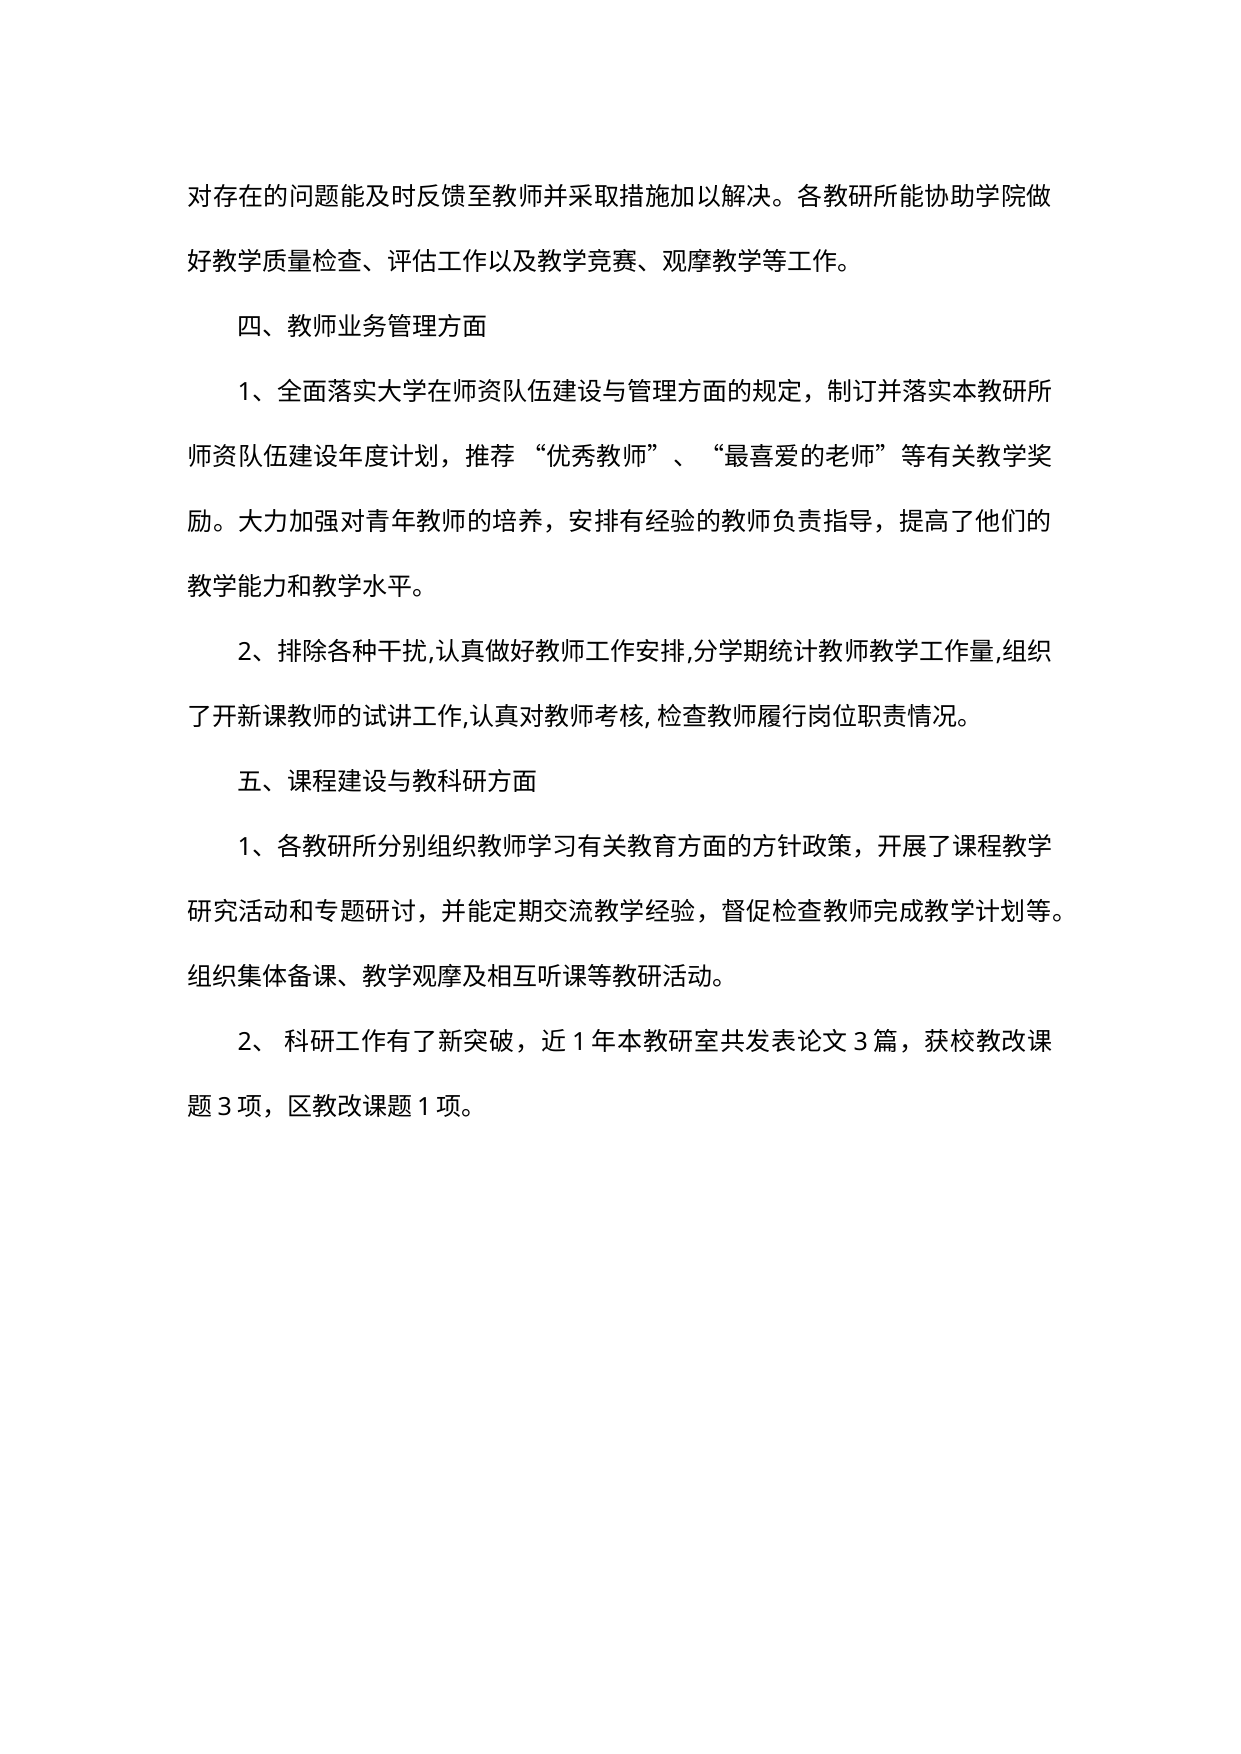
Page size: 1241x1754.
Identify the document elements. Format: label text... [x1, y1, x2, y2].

list 四、教师业务管理方面 [187, 292, 1053, 357]
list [187, 162, 1053, 292]
list 1、全面落实大学在师资队伍建设与管理方面的规定，制订并落实本教研所师资队伍建设年度计划，推荐 “优秀教师”、“最喜爱的老师”等有关教学奖励。大力加强对青年教师的培养，安排有经验的教师负责指导，提高了他们的教学能力和教学水平。 [187, 357, 1053, 617]
list 五、课程建设与教科研方面 [187, 747, 1053, 812]
list 1、各教研所分别组织教师学习有关教育方面的方针政策，开展了课程教学研究活动和专题研讨，并能定期交流教学经验，督促检查教师完成教学计划等。组织集体备课、教学观摩及相互听课等教研活动。 [187, 812, 1053, 1007]
list 2、 科研工作有了新突破，近1年本教研室共发表论文3篇，获校教改课题3项，区教改课题1项。 [187, 1007, 1053, 1137]
list 2、排除各种干扰,认真做好教师工作安排,分学期统计教师教学工作量,组织了开新课教师的试讲工作,认真对教师考核, 检查教师履行岗位职责情况。 [187, 617, 1053, 747]
